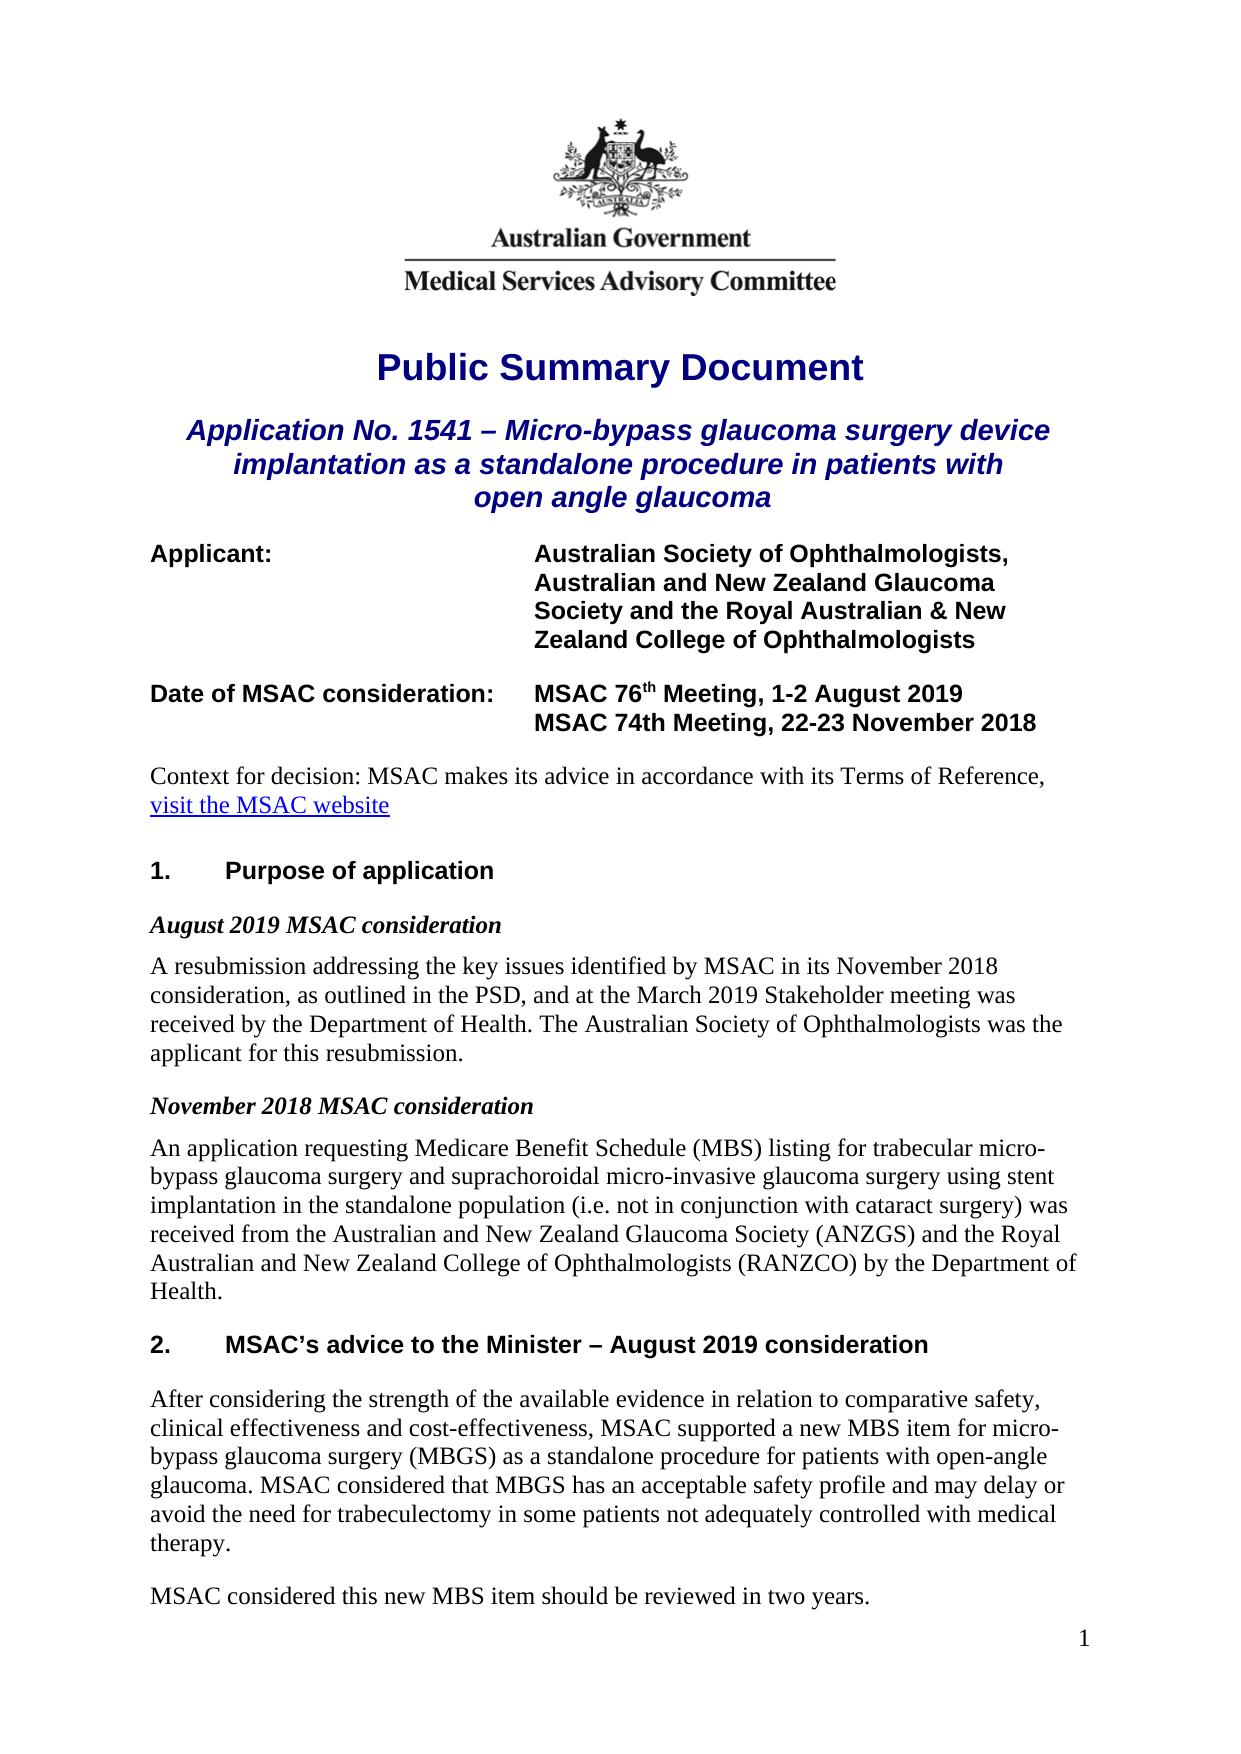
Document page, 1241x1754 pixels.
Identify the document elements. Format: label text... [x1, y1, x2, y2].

subtitle November 2018 MSAC consideration [150, 1091, 1090, 1120]
text Date of MSAC consideration: MSAC 76th Meeting, 1-2 August 2019 [150, 679, 1090, 708]
subtitle MSAC’s advice to the Minister – August 2019 consideration [150, 1330, 1090, 1359]
title Public Summary Document [150, 345, 1090, 388]
text Applicant: Australian Society of Ophthalmologists, Australian and New Zealand Glaucoma Society and the Royal Australian & New Zealand College of Ophthalmologists [150, 539, 1090, 654]
subtitle Purpose of application [150, 856, 1090, 885]
text After considering the strength of the available evidence in relation to comparative safety, clinical effectiveness and cost-effectiveness, MSAC supported a new MBS item for micro-bypass glaucoma surgery (MBGS) as a standalone procedure for patients with open-angle glaucoma. MSAC considered that MBGS has an acceptable safety profile and may delay or avoid the need for trabeculectomy in some patients not adequately controlled with medical therapy. [150, 1384, 1090, 1556]
text A resubmission addressing the key issues identified by MSAC in its November 2018 consideration, as outlined in the PSD, and at the March 2019 Stakeholder meeting was received by the Department of Health. The Australian Society of Ophthalmologists was the applicant for this resubmission. [150, 951, 1090, 1066]
text Context for decision: MSAC makes its advice in accordance with its Terms of Reference, visit the MSAC website [150, 761, 1090, 819]
text An application requesting Medicare Benefit Schedule (MBS) listing for trabecular micro-bypass glaucoma surgery and suprachoroidal micro-invasive glaucoma surgery using stent implantation in the standalone population (i.e. not in conjunction with cataract surgery) was received from the Australian and New Zealand Glaucoma Society (ANZGS) and the Royal Australian and New Zealand College of Ophthalmologists (RANZCO) by the Department of Health. [150, 1133, 1090, 1305]
picture [404, 118, 836, 296]
subtitle August 2019 MSAC consideration [150, 910, 1090, 939]
text MSAC 74th Meeting, 22-23 November 2018 [150, 708, 1090, 736]
text MSAC considered this new MBS item should be reviewed in two years. [150, 1581, 1090, 1610]
subtitle Application No. 1541 – Micro-bypass glaucoma surgery device implantation as a standalone procedure in patients with open angle glaucoma [150, 413, 1090, 514]
